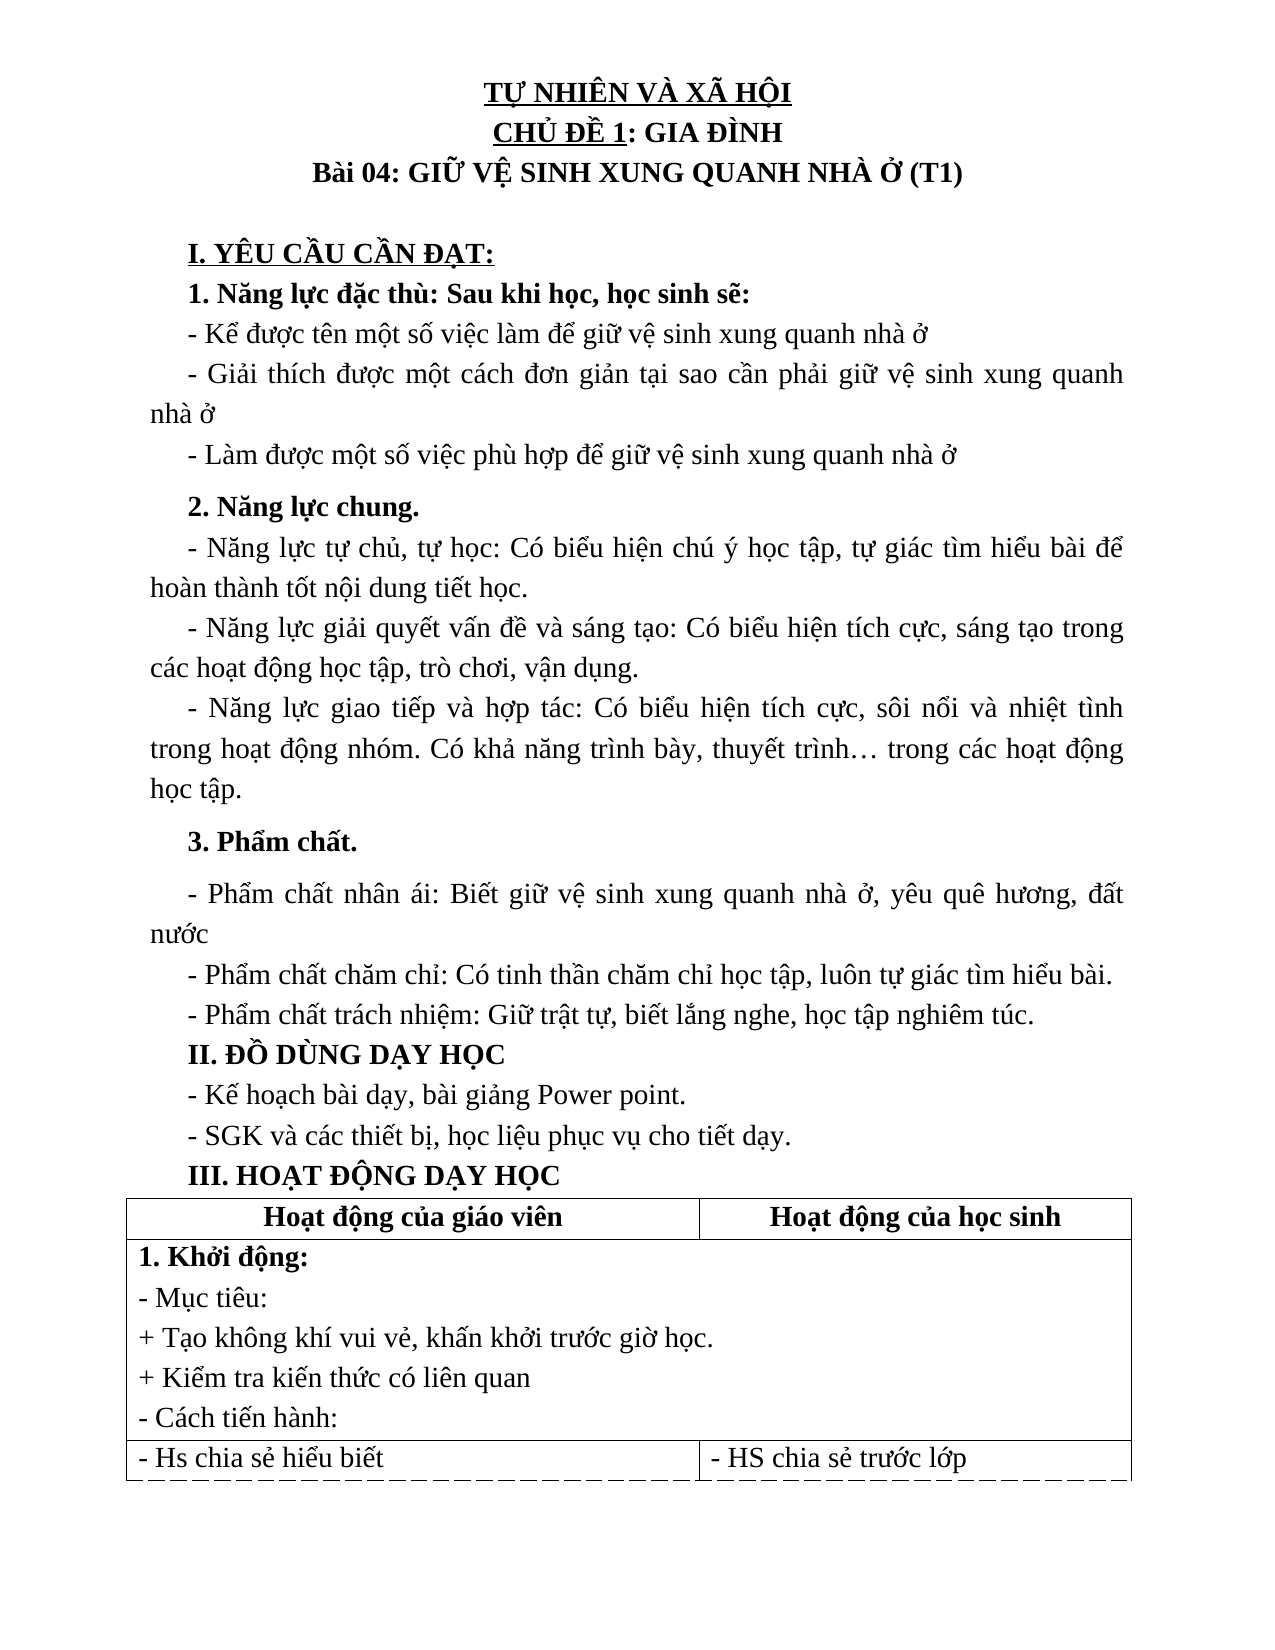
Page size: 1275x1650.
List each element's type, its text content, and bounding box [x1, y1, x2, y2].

table_header Hoạt động của học sinh [700, 1199, 1131, 1238]
text - Làm được một số việc phù hợp để giữ vệ sinh xung quanh nhà ở [150, 437, 1125, 470]
text - Giải thích được một cách đơn giản tại sao cần phải giữ vệ sinh xung quanh nhà ở [150, 356, 1125, 430]
text - SGK và các thiết bị, học liệu phục vụ cho tiết dạy. [150, 1118, 1125, 1151]
text Bài 04: GIỮ VỆ SINH XUNG QUANH NHÀ Ở (T1) [150, 155, 1125, 189]
text - Phẩm chất chăm chỉ: Có tinh thần chăm chỉ học tập, luôn tự giác tìm hiểu bài. [150, 957, 1125, 990]
text 2. Năng lực chung. [150, 489, 1125, 523]
text - Kể được tên một số việc làm để giữ vệ sinh xung quanh nhà ở [150, 316, 1125, 350]
text I. YÊU CẦU CẦN ĐẠT: [150, 236, 1125, 269]
text 1. Năng lực đặc thù: Sau khi học, học sinh sẽ: [150, 276, 1125, 309]
text - Kế hoạch bài dạy, bài giảng Power point. [150, 1077, 1125, 1111]
text - Năng lực tự chủ, tự học: Có biểu hiện chú ý học tập, tự giác tìm hiểu bài để hoàn thành tốt nội dung tiết học. [150, 530, 1125, 603]
text - Năng lực giải quyết vấn đề và sáng tạo: Có biểu hiện tích cực, sáng tạo trong các hoạt động học tập, trò chơi, vận dụng. [150, 610, 1125, 684]
text TỰ NHIÊN VÀ XÃ HỘI [150, 75, 1125, 108]
table_header Hoạt động của giáo viên [127, 1199, 699, 1238]
text III. HOẠT ĐỘNG DẠY HỌC [150, 1158, 1125, 1191]
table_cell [127, 1441, 699, 1480]
text - Năng lực giao tiếp và hợp tác: Có biểu hiện tích cực, sôi nổi và nhiệt tình trong hoạt động nhóm. Có khả năng trình bày, thuyết trình… trong các hoạt động học tập. [150, 691, 1125, 804]
text 3. Phẩm chất. [150, 824, 1125, 857]
text - Phẩm chất trách nhiệm: Giữ trật tự, biết lắng nghe, học tập nghiêm túc. [150, 997, 1125, 1031]
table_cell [700, 1441, 1131, 1480]
table_cell 1. Khởi động: - Mục tiêu: + Tạo không khí vui vẻ, khấn khởi trước giờ học. + Kiểm tra kiến thức có liên quan - Cách tiến hành: [127, 1240, 1131, 1439]
text - Phẩm chất nhân ái: Biết giữ vệ sinh xung quanh nhà ở, yêu quê hương, đất nước [150, 876, 1125, 950]
text CHỦ ĐỀ 1: GIA ĐÌNH [150, 115, 1125, 149]
text II. ĐỒ DÙNG DẠY HỌC [150, 1037, 1125, 1071]
